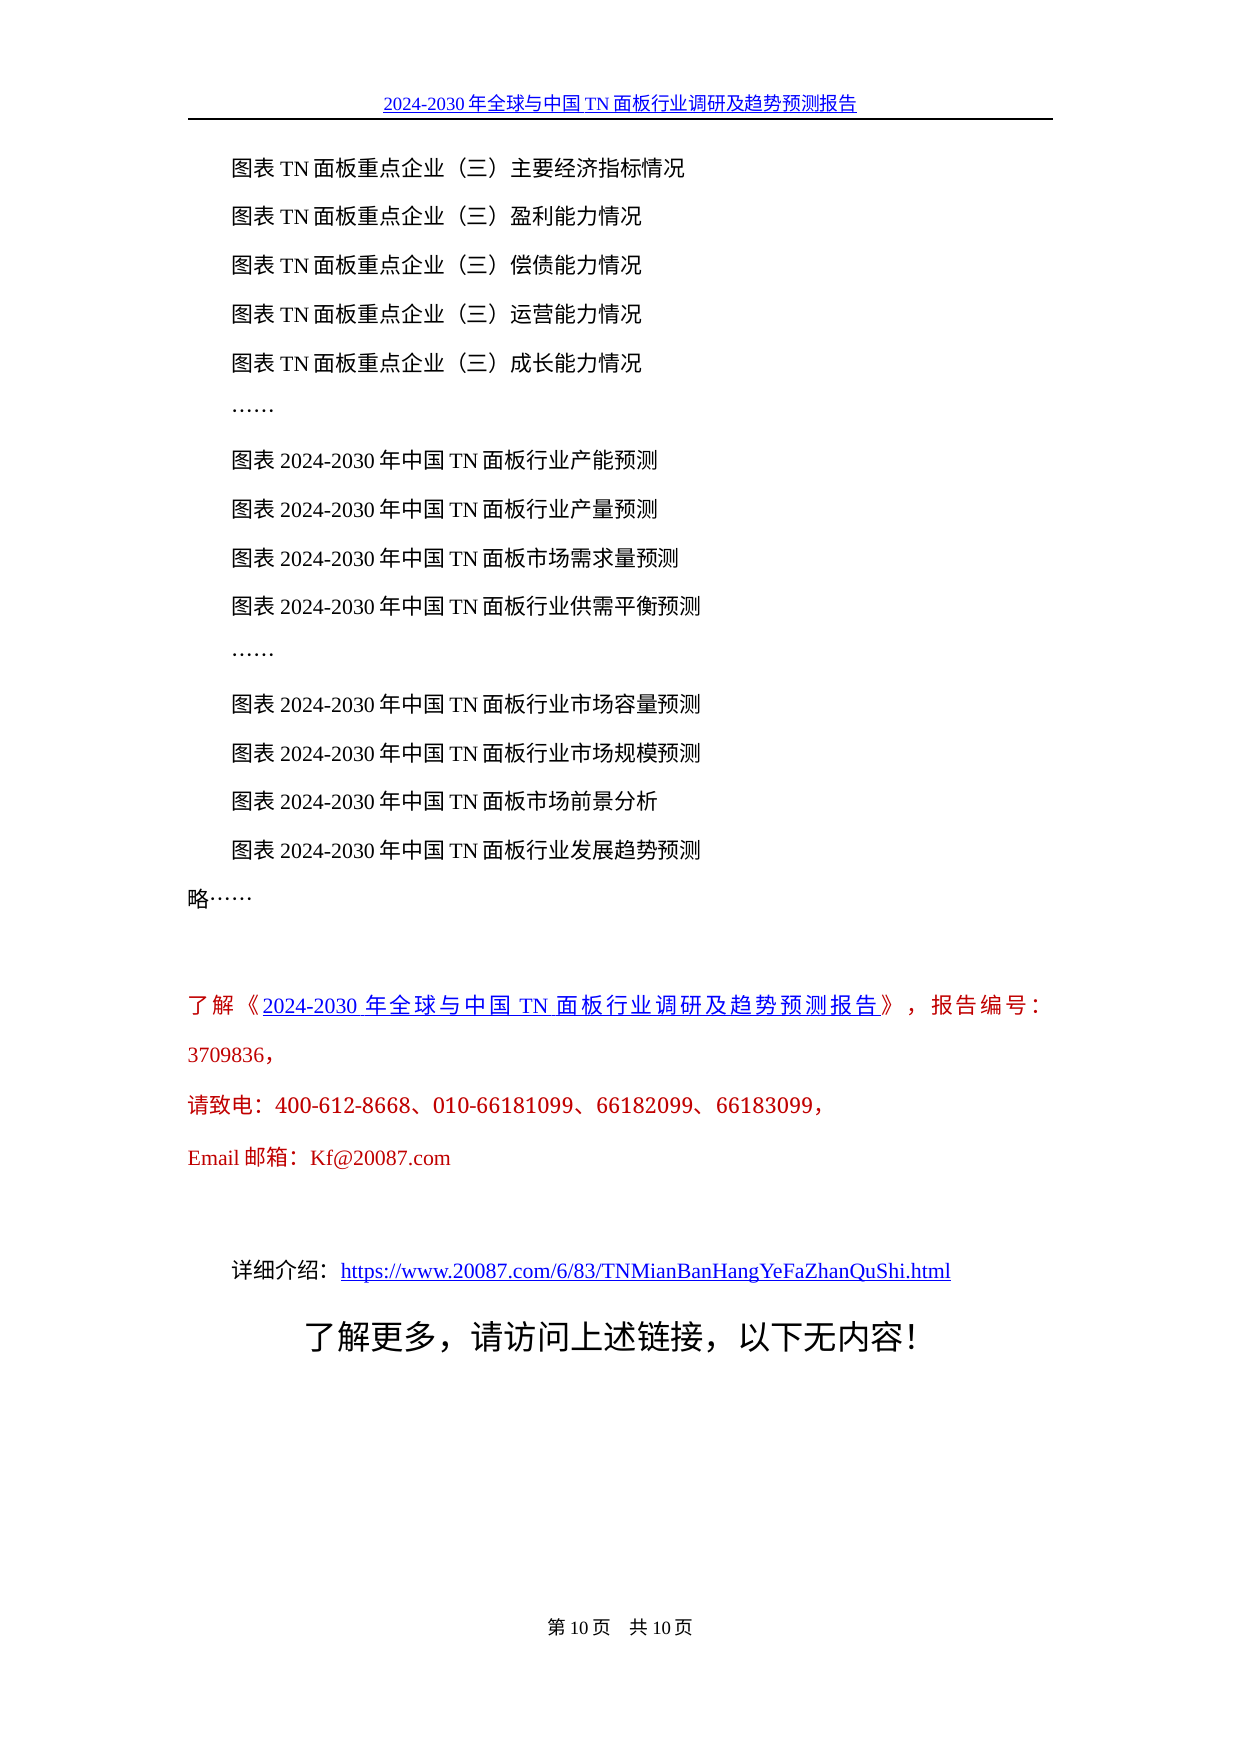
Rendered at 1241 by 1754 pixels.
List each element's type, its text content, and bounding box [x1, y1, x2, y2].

text 详细介绍：https://www.20087.com/6/83/TNMianBanHangYeFaZhanQuShi.html [187, 1253, 1053, 1285]
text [187, 150, 1053, 914]
title 了解更多，请访问上述链接，以下无内容！ [187, 1303, 1053, 1368]
text 请致电：400-612-8668、010-66181099、66182099、66183099， [187, 1088, 1053, 1121]
text 了解《2024-2030年全球与中国TN面板行业调研及趋势预测报告》，报告编号：3709836， [187, 988, 1053, 1069]
text Email邮箱：Kf@20087.com [187, 1140, 1053, 1172]
